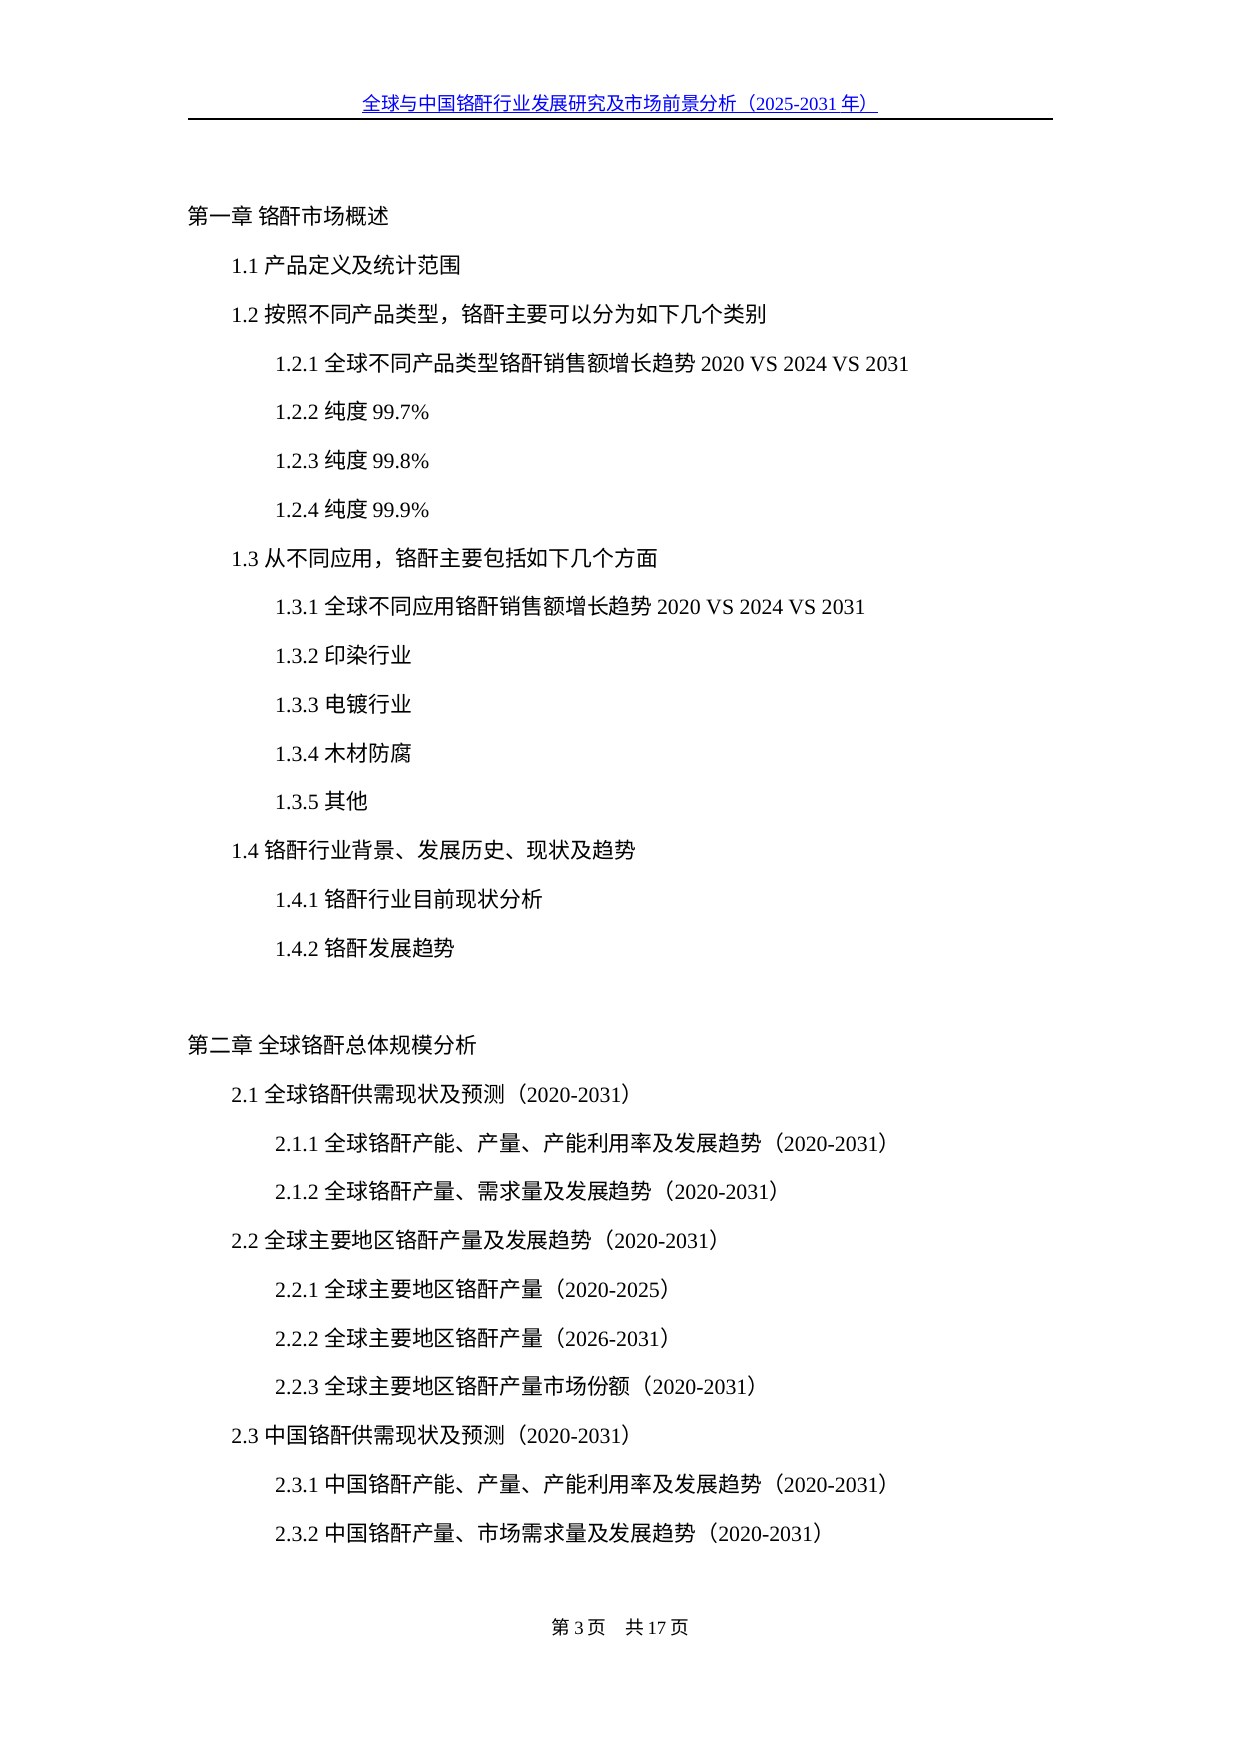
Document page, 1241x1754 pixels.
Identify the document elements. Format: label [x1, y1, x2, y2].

text [187, 150, 1053, 1548]
